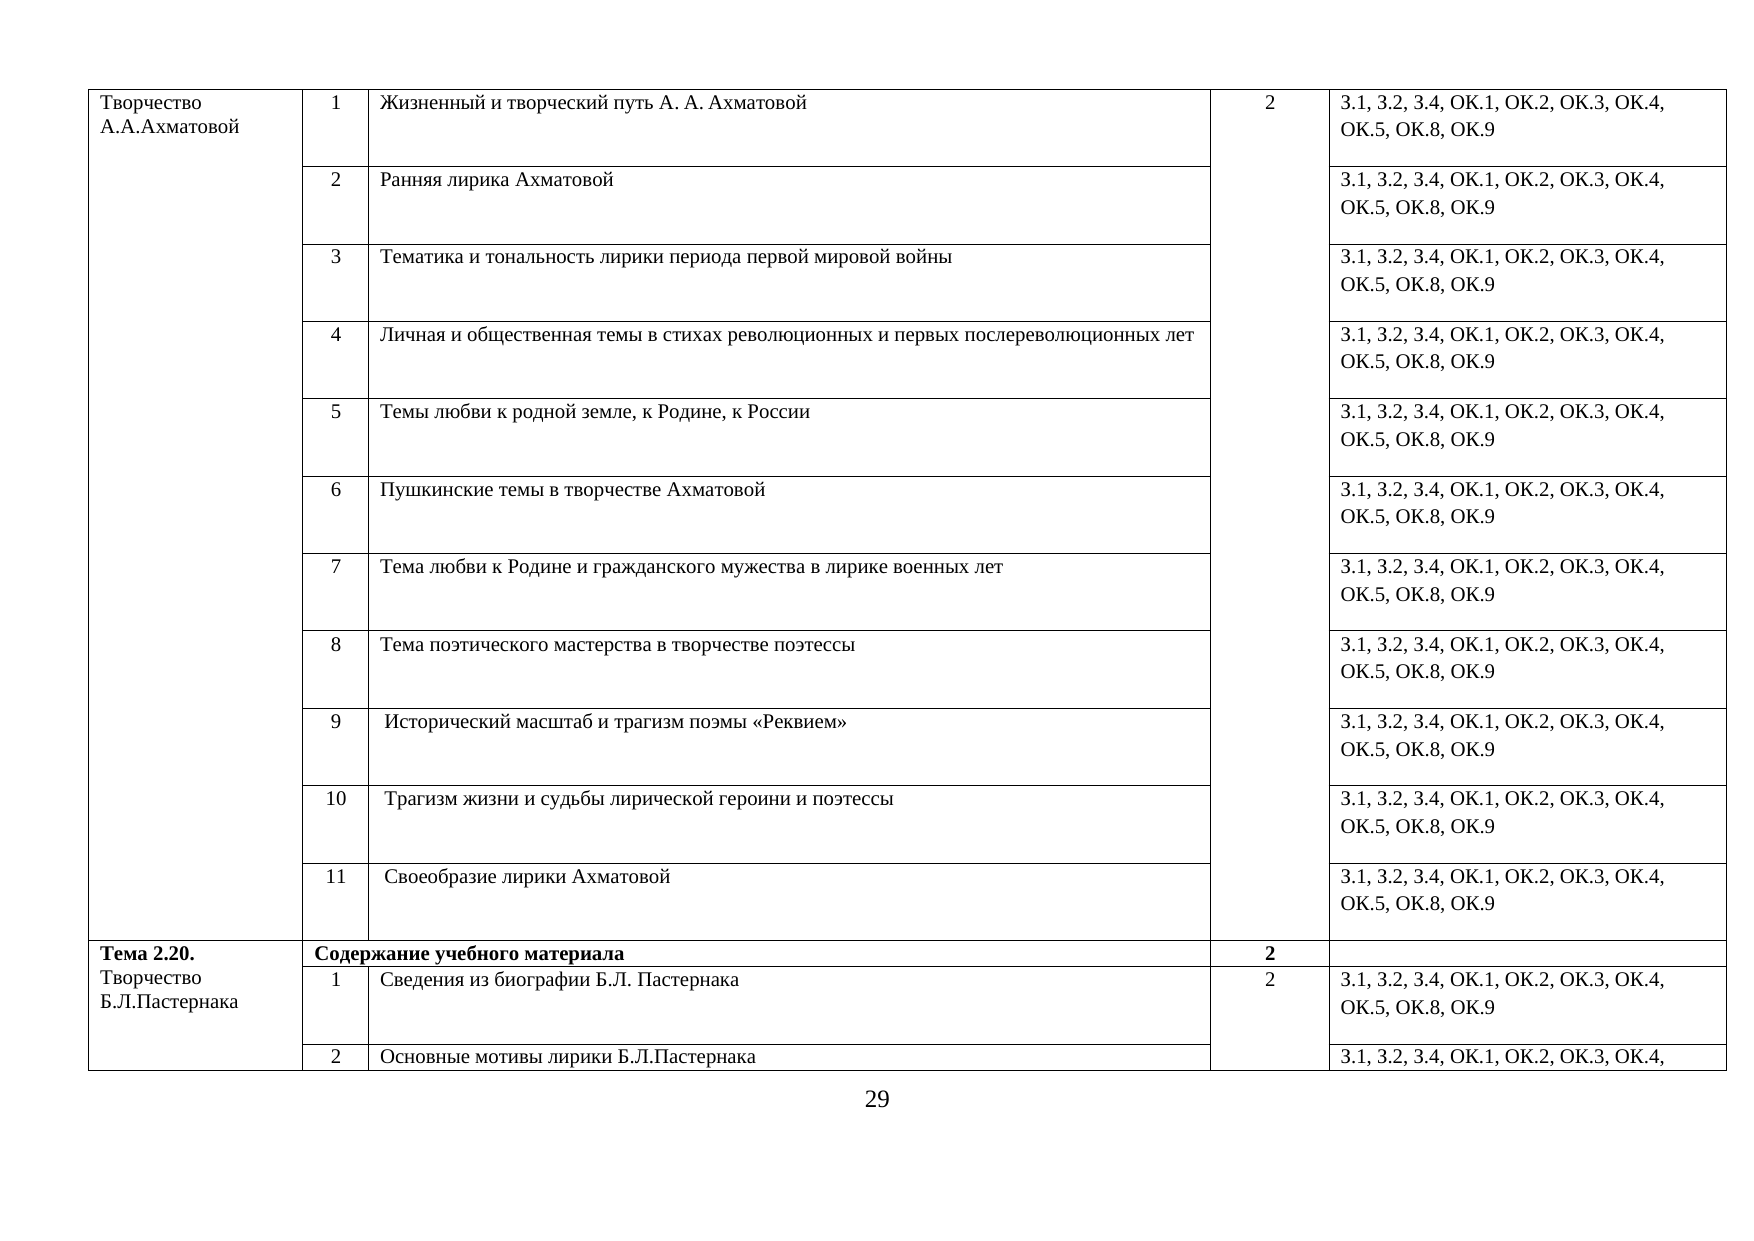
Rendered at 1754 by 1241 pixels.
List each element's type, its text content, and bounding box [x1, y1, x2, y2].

table_cell Сведения из биографии Б.Л. Пастернака [369, 967, 1210, 1043]
table_cell Исторический масштаб и трагизм поэмы «Реквием» [369, 709, 1210, 785]
table_cell З.1, З.2, З.4, ОК.1, ОК.2, ОК.3, ОК.4, ОК.5, ОК.8, ОК.9 [1330, 864, 1726, 940]
table_cell Ранняя лирика Ахматовой [369, 167, 1210, 243]
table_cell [89, 90, 302, 940]
table_cell 2 [1211, 941, 1329, 966]
table_cell 6 [303, 477, 368, 553]
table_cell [369, 1045, 1210, 1069]
table_cell 11 [303, 864, 368, 940]
table_cell 2 [1211, 967, 1329, 1069]
table_cell 5 [303, 399, 368, 476]
table_cell З.1, З.2, З.4, ОК.1, ОК.2, ОК.3, ОК.4, ОК.5, ОК.8, ОК.9 [1330, 322, 1726, 398]
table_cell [1330, 167, 1726, 243]
table_cell 7 [303, 554, 368, 630]
table_cell 1 [303, 967, 368, 1043]
table_cell 4 [303, 322, 368, 398]
table_cell Трагизм жизни и судьбы лирической героини и поэтессы [369, 786, 1210, 863]
table_cell 2 [303, 1045, 368, 1069]
table_cell З.1, З.2, З.4, ОК.1, ОК.2, ОК.3, ОК.4, ОК.5, ОК.8, ОК.9 [1330, 786, 1726, 863]
table_cell З.1, З.2, З.4, ОК.1, ОК.2, ОК.3, ОК.4, ОК.5, ОК.8, ОК.9 [1330, 631, 1726, 708]
table_cell Тема поэтического мастерства в творчестве поэтессы [369, 631, 1210, 708]
table_cell З.1, З.2, З.4, ОК.1, ОК.2, ОК.3, ОК.4, ОК.5, ОК.8, ОК.9 [1330, 709, 1726, 785]
table_cell З.1, З.2, З.4, ОК.1, ОК.2, ОК.3, ОК.4, ОК.5, ОК.8, ОК.9 [1330, 477, 1726, 553]
table_cell Своеобразие лирики Ахматовой [369, 864, 1210, 940]
table_cell Тематика и тональность лирики периода первой мировой войны [369, 245, 1210, 321]
table_cell З.1, З.2, З.4, ОК.1, ОК.2, ОК.3, ОК.4, ОК.5, ОК.8, ОК.9 [1330, 245, 1726, 321]
table_cell Жизненный и творческий путь А.А.Ахматовой [369, 90, 1210, 166]
table_cell Темы любви к родной земле, к Родине, к России [369, 399, 1210, 476]
table_cell 2 [303, 167, 368, 243]
table_cell Содержание учебного материала [303, 941, 1210, 966]
table_cell Тема любви к Родине и гражданского мужества в лирике военных лет [369, 554, 1210, 630]
table_cell Личная и общественная темы в стихах революционных и первых послереволюционных лет [369, 322, 1210, 398]
table_cell 9 [303, 709, 368, 785]
table_cell 2 [1211, 90, 1329, 940]
table_cell 3 [303, 245, 368, 321]
table_cell 1 [303, 90, 368, 166]
table_cell З.1, З.2, З.4, ОК.1, ОК.2, ОК.3, ОК.4, ОК.5, ОК.8, ОК.9 [1330, 399, 1726, 476]
table_cell З.1, З.2, З.4, ОК.1, ОК.2, ОК.3, ОК.4, ОК.5, ОК.8, ОК.9 [1330, 554, 1726, 630]
table_cell 8 [303, 631, 368, 708]
table_cell Тема 2.20. Творчество Б.Л.Пастернака [89, 941, 302, 1069]
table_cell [1330, 1045, 1726, 1069]
table_cell Пушкинские темы в творчестве Ахматовой [369, 477, 1210, 553]
table_cell [1330, 941, 1726, 966]
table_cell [1330, 90, 1726, 166]
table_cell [1330, 967, 1726, 1043]
table_cell 10 [303, 786, 368, 863]
